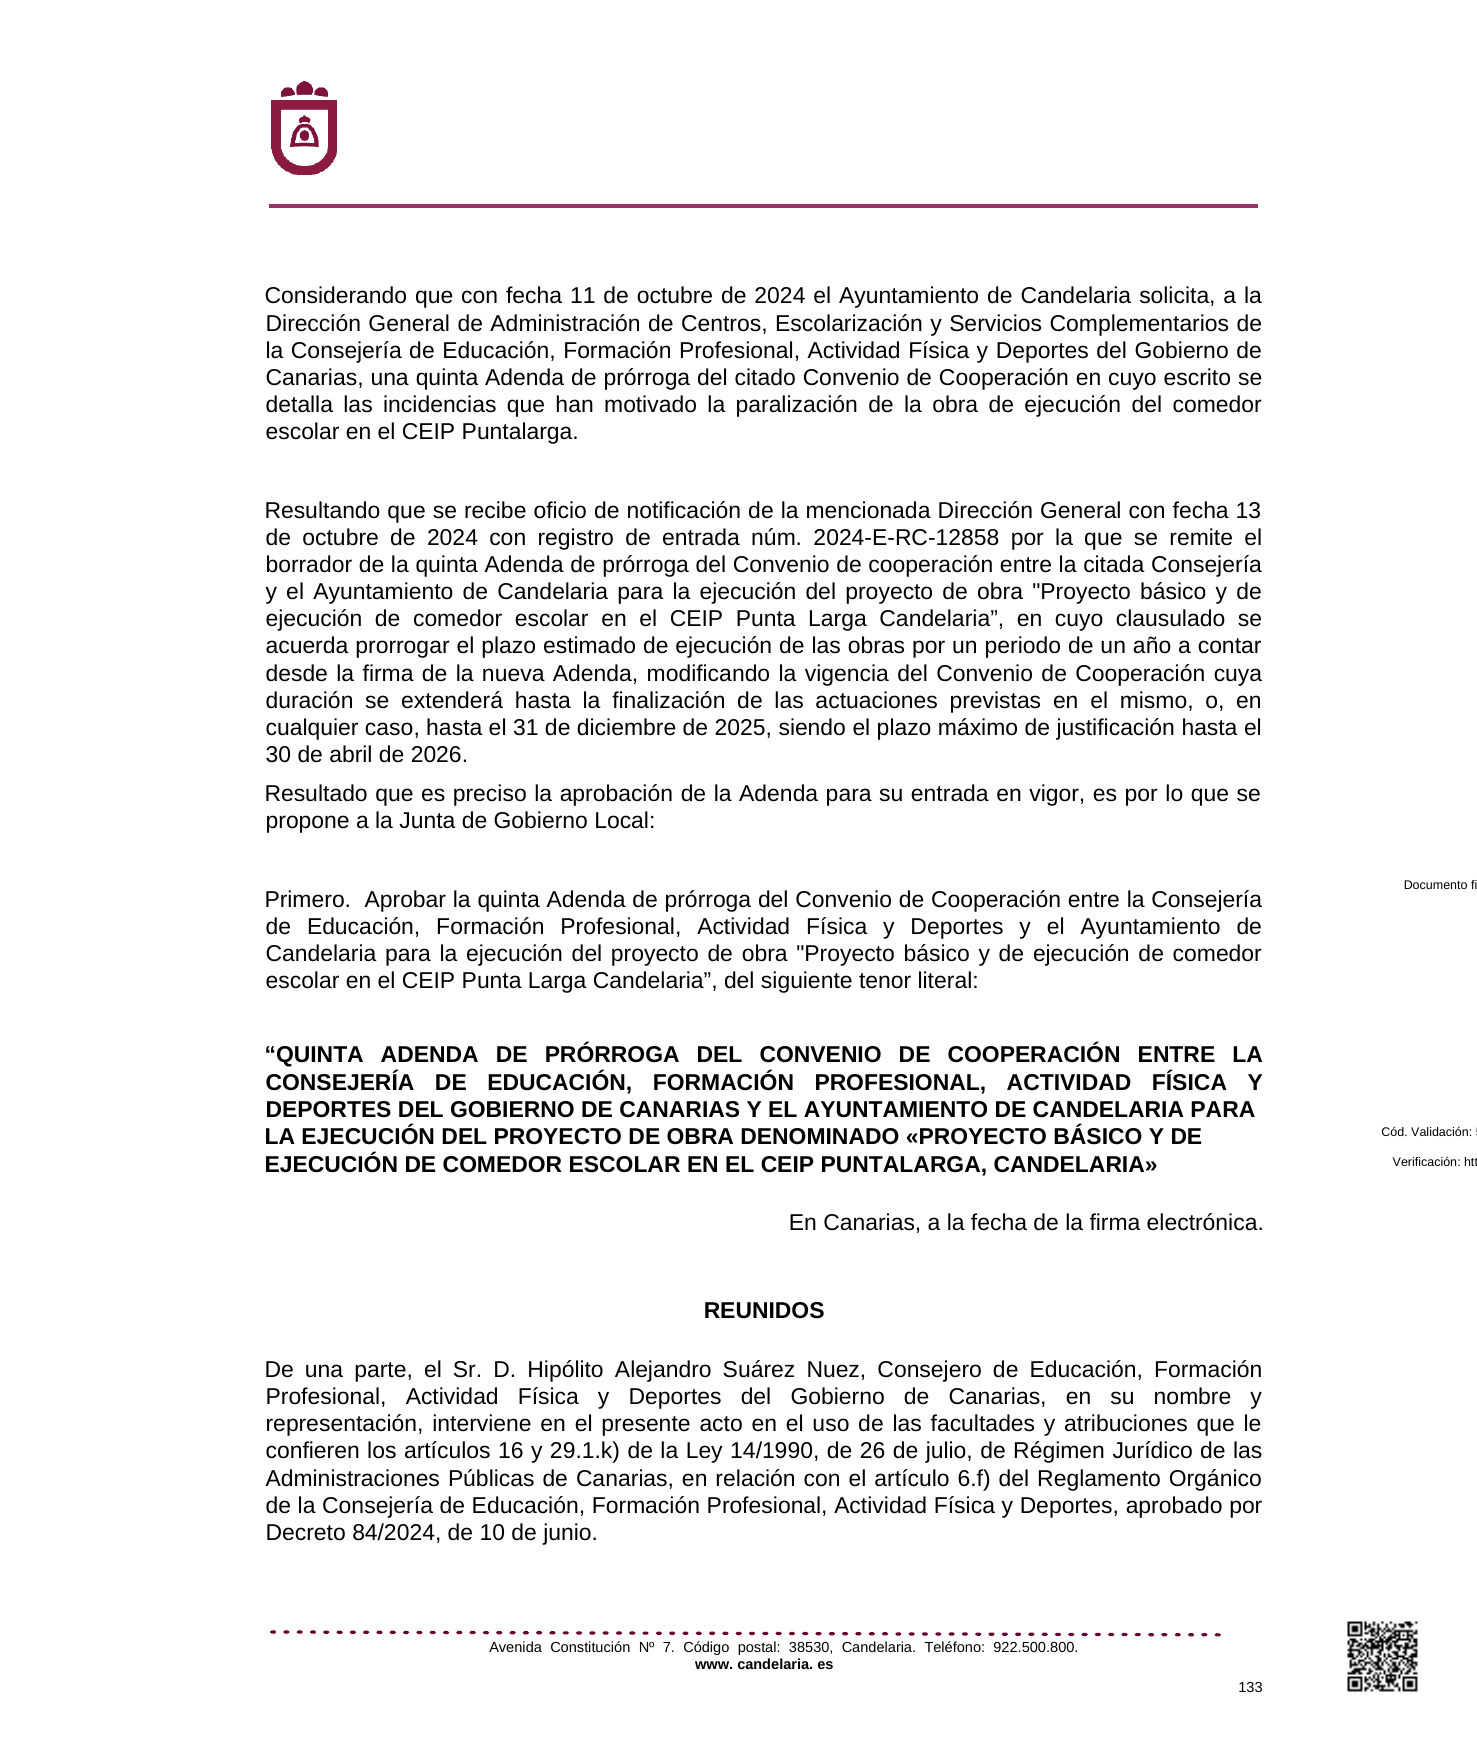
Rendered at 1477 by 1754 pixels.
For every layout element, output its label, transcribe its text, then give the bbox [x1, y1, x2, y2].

text En Canarias, a la fecha de la firma electrónica. [251, 1209, 1264, 1235]
picture [271, 81, 337, 175]
text LA EJECUCIÓN DEL PROYECTO DE OBRA DENOMINADO «PROYECTO BÁSICO Y DE [264, 1123, 1263, 1149]
text Primero. Aprobar la quinta Adenda de prórroga del Convenio de Cooperación entre la Consejería de Educación, Formación Profesional, Actividad Física y Deportes y el Ayuntamiento de Candelaria para la ejecución del proyecto de obra "Proyecto básico y de ejecución de comedor escolar en el CEIP Punta Larga Candelaria”, del siguiente tenor literal: [264, 886, 1263, 993]
text “QUINTA ADENDA DE PRÓRROGA DEL CONVENIO DE COOPERACIÓN ENTRE LA CONSEJERÍA DE EDUCACIÓN, FORMACIÓN PROFESIONAL, ACTIVIDAD FÍSICA Y DEPORTES DEL GOBIERNO DE CANARIAS Y EL AYUNTAMIENTO DE CANDELARIA PARA [264, 1041, 1263, 1122]
text De una parte, el Sr. D. Hipólito Alejandro Suárez Nuez, Consejero de Educación, Formación Profesional, Actividad Física y Deportes del Gobierno de Canarias, en su nombre y representación, interviene en el presente acto en el uso de las facultades y atribuciones que le confieren los artículos 16 y 29.1.k) de la Ley 14/1990, de 26 de julio, de Régimen Jurídico de las Administraciones Públicas de Canarias, en relación con el artículo 6.f) del Reglamento Orgánico de la Consejería de Educación, Formación Profesional, Actividad Física y Deportes, aprobado por Decreto 84/2024, de 10 de junio. [264, 1356, 1263, 1545]
picture [1346, 1620, 1420, 1694]
text Resultando que se recibe oficio de notificación de la mencionada Dirección General con fecha 13 de octubre de 2024 con registro de entrada núm. 2024-E-RC-12858 por la que se remite el borrador de la quinta Adenda de prórroga del Convenio de cooperación entre la citada Consejería y el Ayuntamiento de Candelaria para la ejecución del proyecto de obra "Proyecto básico y de ejecución de comedor escolar en el CEIP Punta Larga Candelaria”, en cuyo clausulado se acuerda prorrogar el plazo estimado de ejecución de las obras por un periodo de un año a contar desde la firma de la nueva Adenda, modificando la vigencia del Convenio de Cooperación cuya duración se extenderá hasta la finalización de las actuaciones previstas en el mismo, o, en cualquier caso, hasta el 31 de diciembre de 2025, siendo el plazo máximo de justificación hasta el 30 de abril de 2026. [264, 497, 1263, 767]
subtitle REUNIDOS [251, 1297, 1277, 1324]
text Considerando que con fecha 11 de octubre de 2024 el Ayuntamiento de Candelaria solicita, a la Dirección General de Administración de Centros, Escolarización y Servicios Complementarios de la Consejería de Educación, Formación Profesional, Actividad Física y Deportes del Gobierno de Canarias, una quinta Adenda de prórroga del citado Convenio de Cooperación en cuyo escrito se detalla las incidencias que han motivado la paralización de la obra de ejecución del comedor escolar en el CEIP Puntalarga. [264, 282, 1263, 444]
text EJECUCIÓN DE COMEDOR ESCOLAR EN EL CEIP PUNTALARGA, CANDELARIA» [264, 1151, 1263, 1177]
text Resultado que es preciso la aprobación de la Adenda para su entrada en vigor, es por lo que se propone a la Junta de Gobierno Local: [264, 779, 1263, 833]
